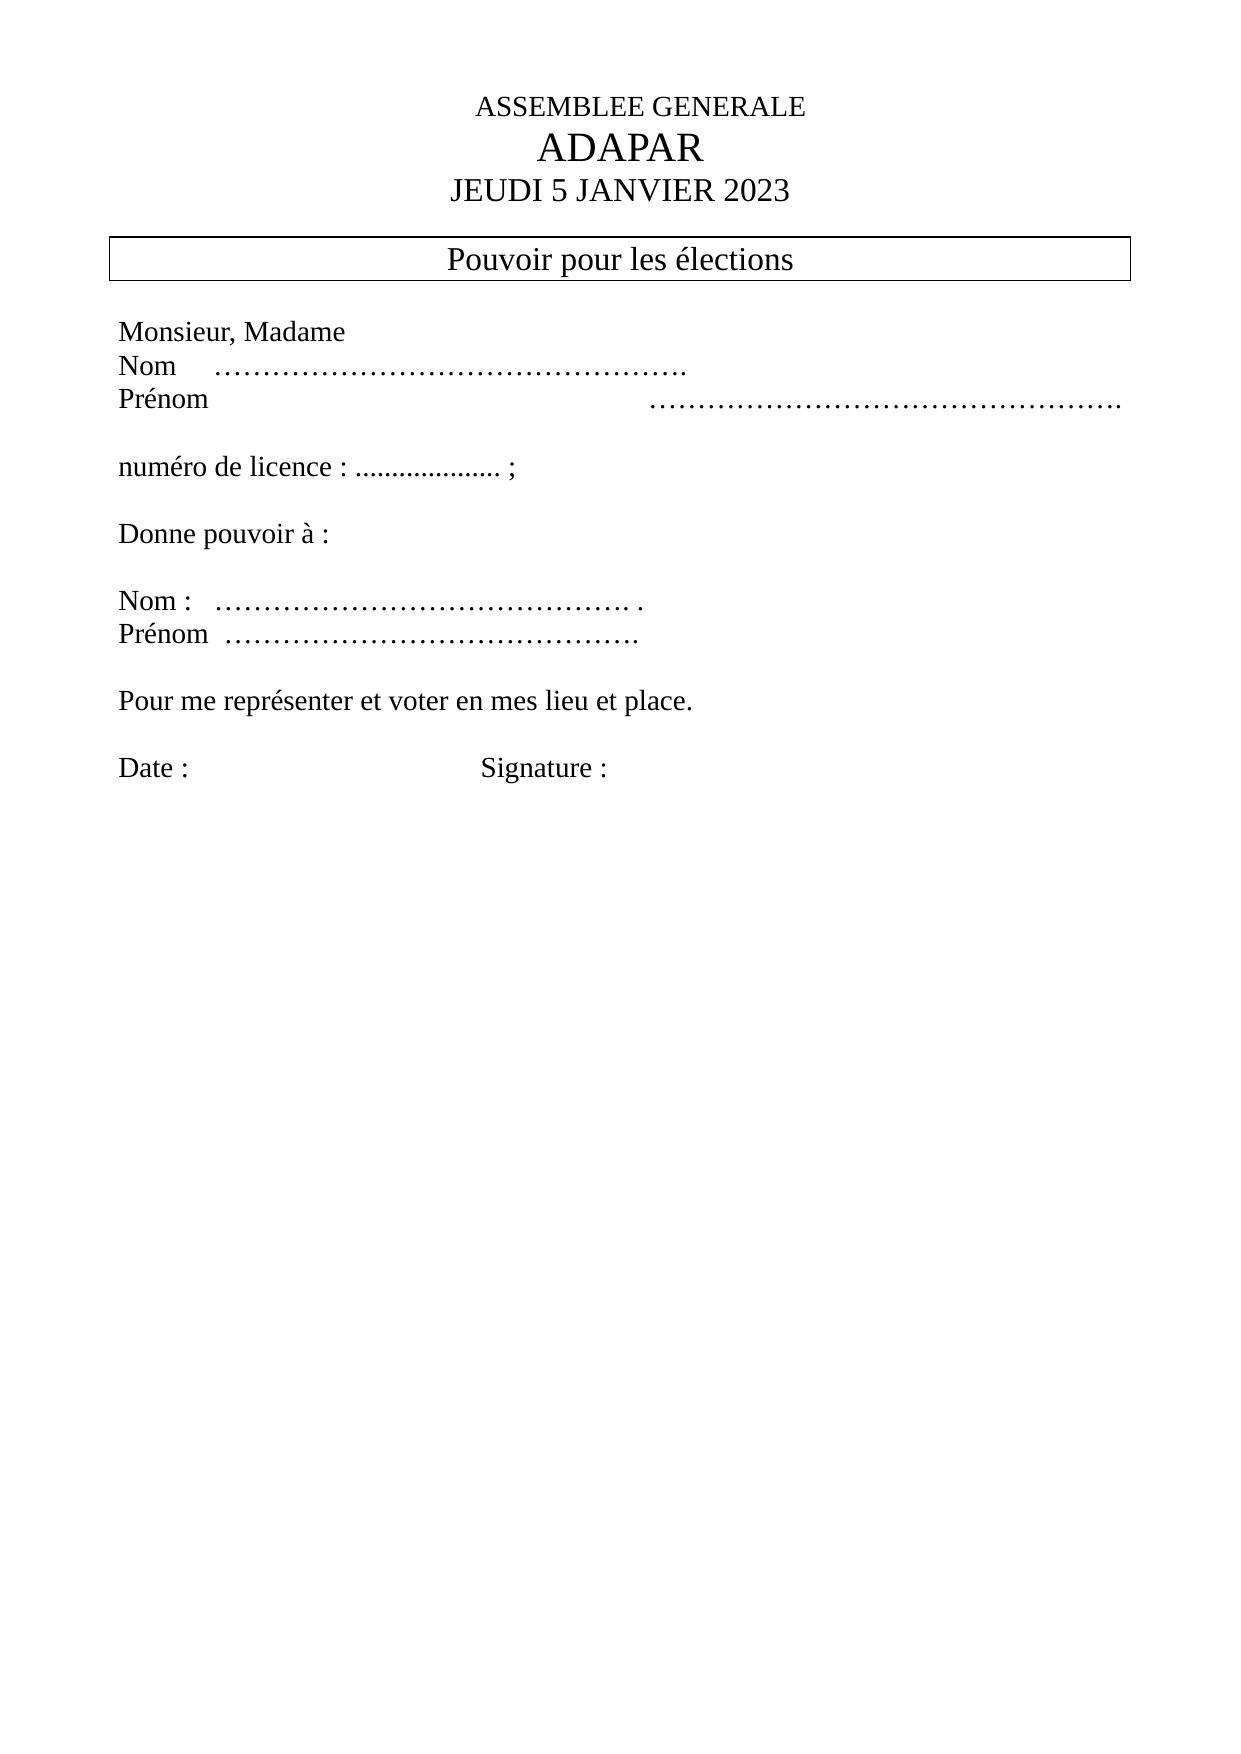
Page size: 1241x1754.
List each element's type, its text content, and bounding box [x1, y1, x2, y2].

text Date : Signature : [118, 751, 1122, 784]
text Donne pouvoir à : [118, 516, 1122, 549]
text Nom …………………………………………. [118, 348, 1122, 382]
text Pouvoir pour les élections [110, 238, 1130, 280]
text Prénom …………………………………………. numéro de licence : .................... ; [118, 382, 1122, 482]
text Nom : ……………………………………. . [118, 583, 1122, 616]
text ADAPAR [118, 122, 1122, 170]
text Pour me représenter et voter en mes lieu et place. [118, 683, 1122, 717]
text JEUDI 5 JANVIER 2023 [118, 170, 1122, 208]
text ASSEMBLEE GENERALE [118, 89, 1122, 122]
text Monsieur, Madame [118, 314, 1122, 348]
text Prénom ……………………………………. [118, 616, 1122, 650]
